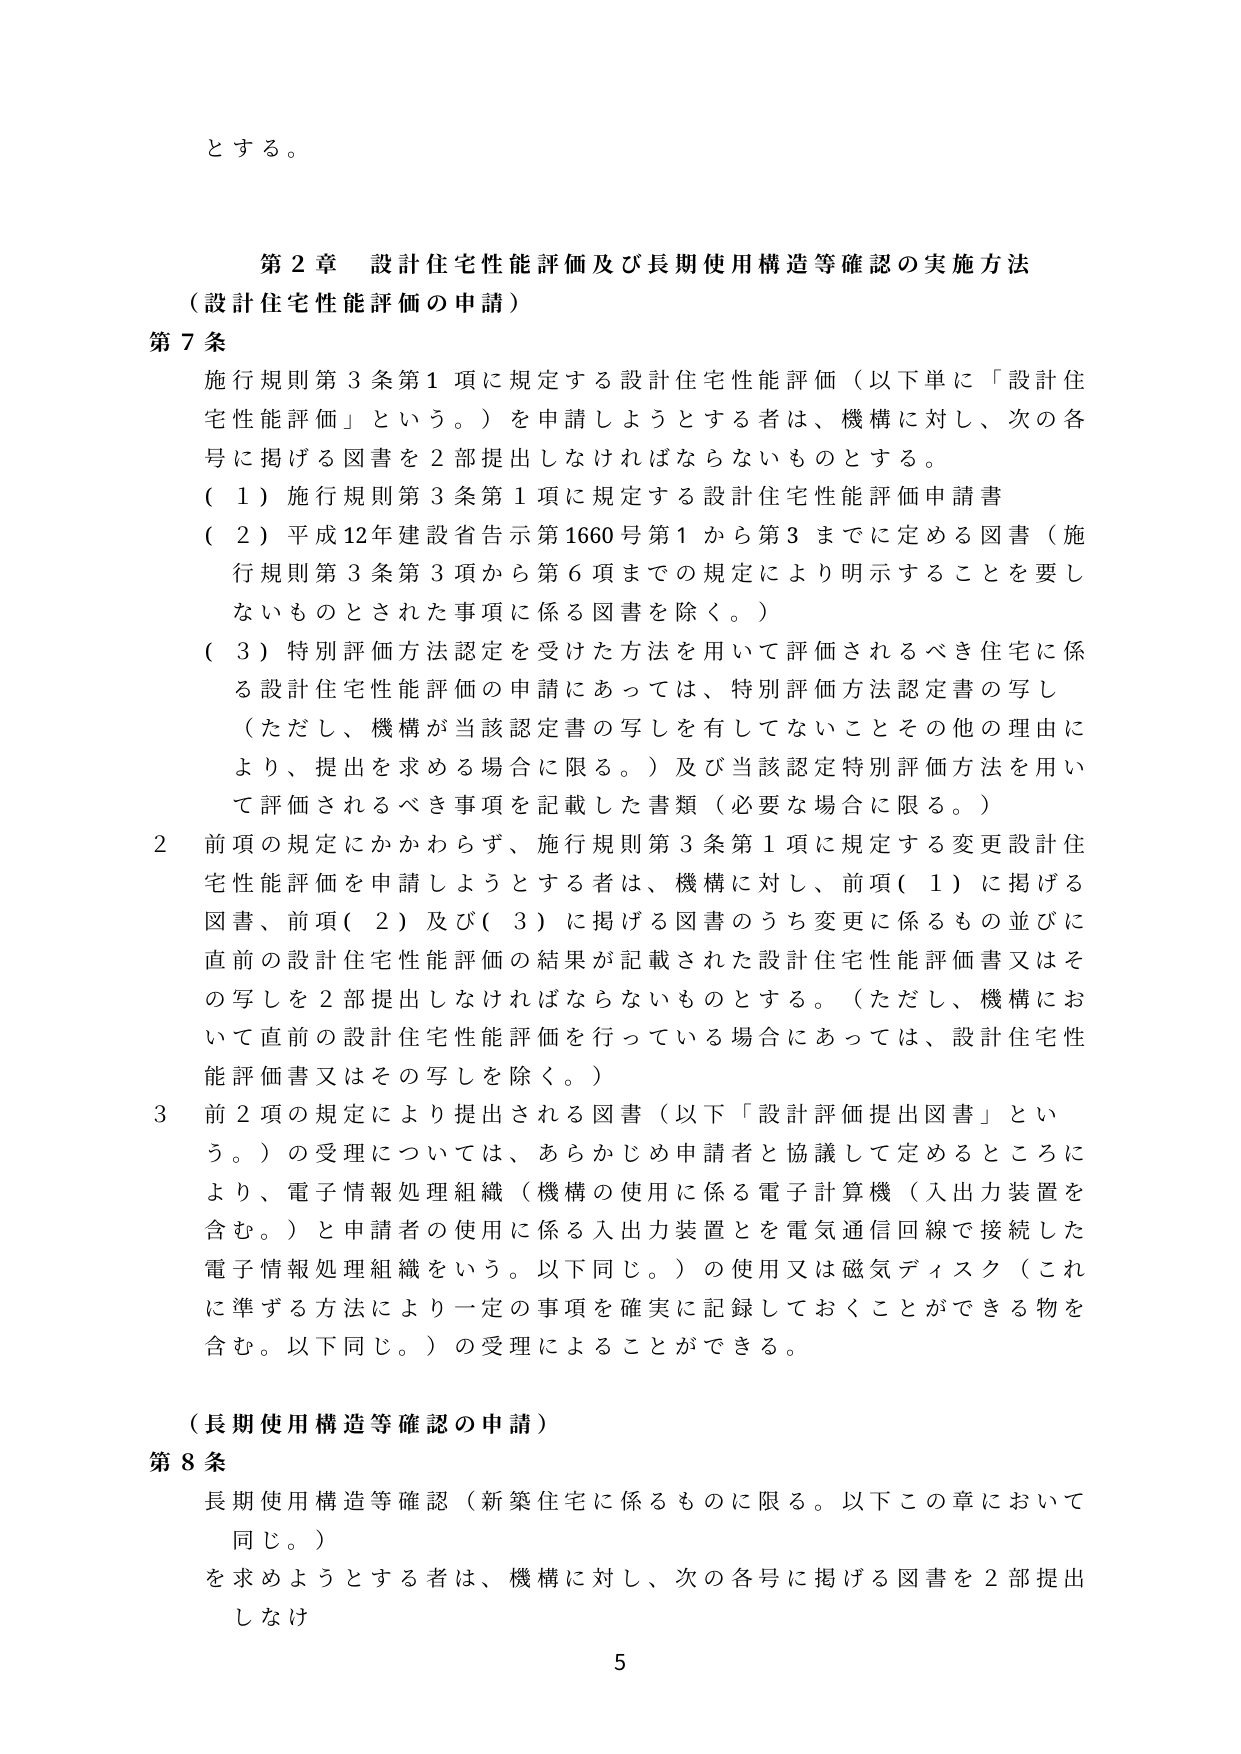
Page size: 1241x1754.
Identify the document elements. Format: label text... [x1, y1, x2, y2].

text 施行規則第３条第1項に規定する設計住宅性能評価（以下単に「設計住宅性能評価」という。）を申請しようとする者は、機構に対し、次の各号に掲げる図書を２部提出しなければならないものとする。 [198, 360, 1091, 476]
text とする。 [198, 128, 1091, 167]
text 第２章 設計住宅性能評価及び長期使用構造等確認の実施方法 [149, 244, 1091, 283]
text （設計住宅性能評価の申請） [149, 283, 1091, 321]
text 第７条 [149, 321, 1091, 360]
text (１)施行規則第３条第１項に規定する設計住宅性能評価申請書 [149, 476, 1091, 514]
text ２ 前項の規定にかかわらず、施行規則第３条第１項に規定する変更設計住宅性能評価を申請しようとする者は、機構に対し、前項(１)に掲げる図書、前項(２)及び(３)に掲げる図書のうち変更に係るもの並びに直前の設計住宅性能評価の結果が記載された設計住宅性能評価書又はその写しを２部提出しなければならないものとする。（ただし、機構において直前の設計住宅性能評価を行っている場合にあっては、設計住宅性能評価書又はその写しを除く。） [149, 824, 1091, 1094]
text (２)平成12年建設省告示第1660号第1から第3までに定める図書（施行規則第３条第３項から第６項までの規定により明示することを要しないものとされた事項に係る図書を除く。） [186, 514, 1091, 630]
text ３ 前２項の規定により提出される図書（以下「設計評価提出図書」という。）の受理については、あらかじめ申請者と協議して定めるところにより、電子情報処理組織（機構の使用に係る電子計算機（入出力装置を含む。）と申請者の使用に係る入出力装置とを電気通信回線で接続した電子情報処理組織をいう。以下同じ。）の使用又は磁気ディスク（これに準ずる方法により一定の事項を確実に記録しておくことができる物を含む。以下同じ。）の受理によることができる。 [149, 1094, 1091, 1365]
text を求めようとする者は、機構に対し、次の各号に掲げる図書を２部提出しなけ [198, 1558, 1091, 1635]
text (３)特別評価方法認定を受けた方法を用いて評価されるべき住宅に係る設計住宅性能評価の申請にあっては、特別評価方法認定書の写し（ただし、機構が当該認定書の写しを有してないことその他の理由により、提出を求める場合に限る。）及び当該認定特別評価方法を用いて評価されるべき事項を記載した書類（必要な場合に限る。） [186, 630, 1091, 824]
text 長期使用構造等確認（新築住宅に係るものに限る。以下この章において同じ。） [149, 1481, 1091, 1558]
text 第８条 [149, 1442, 1091, 1481]
text （長期使用構造等確認の申請） [169, 1403, 1091, 1442]
